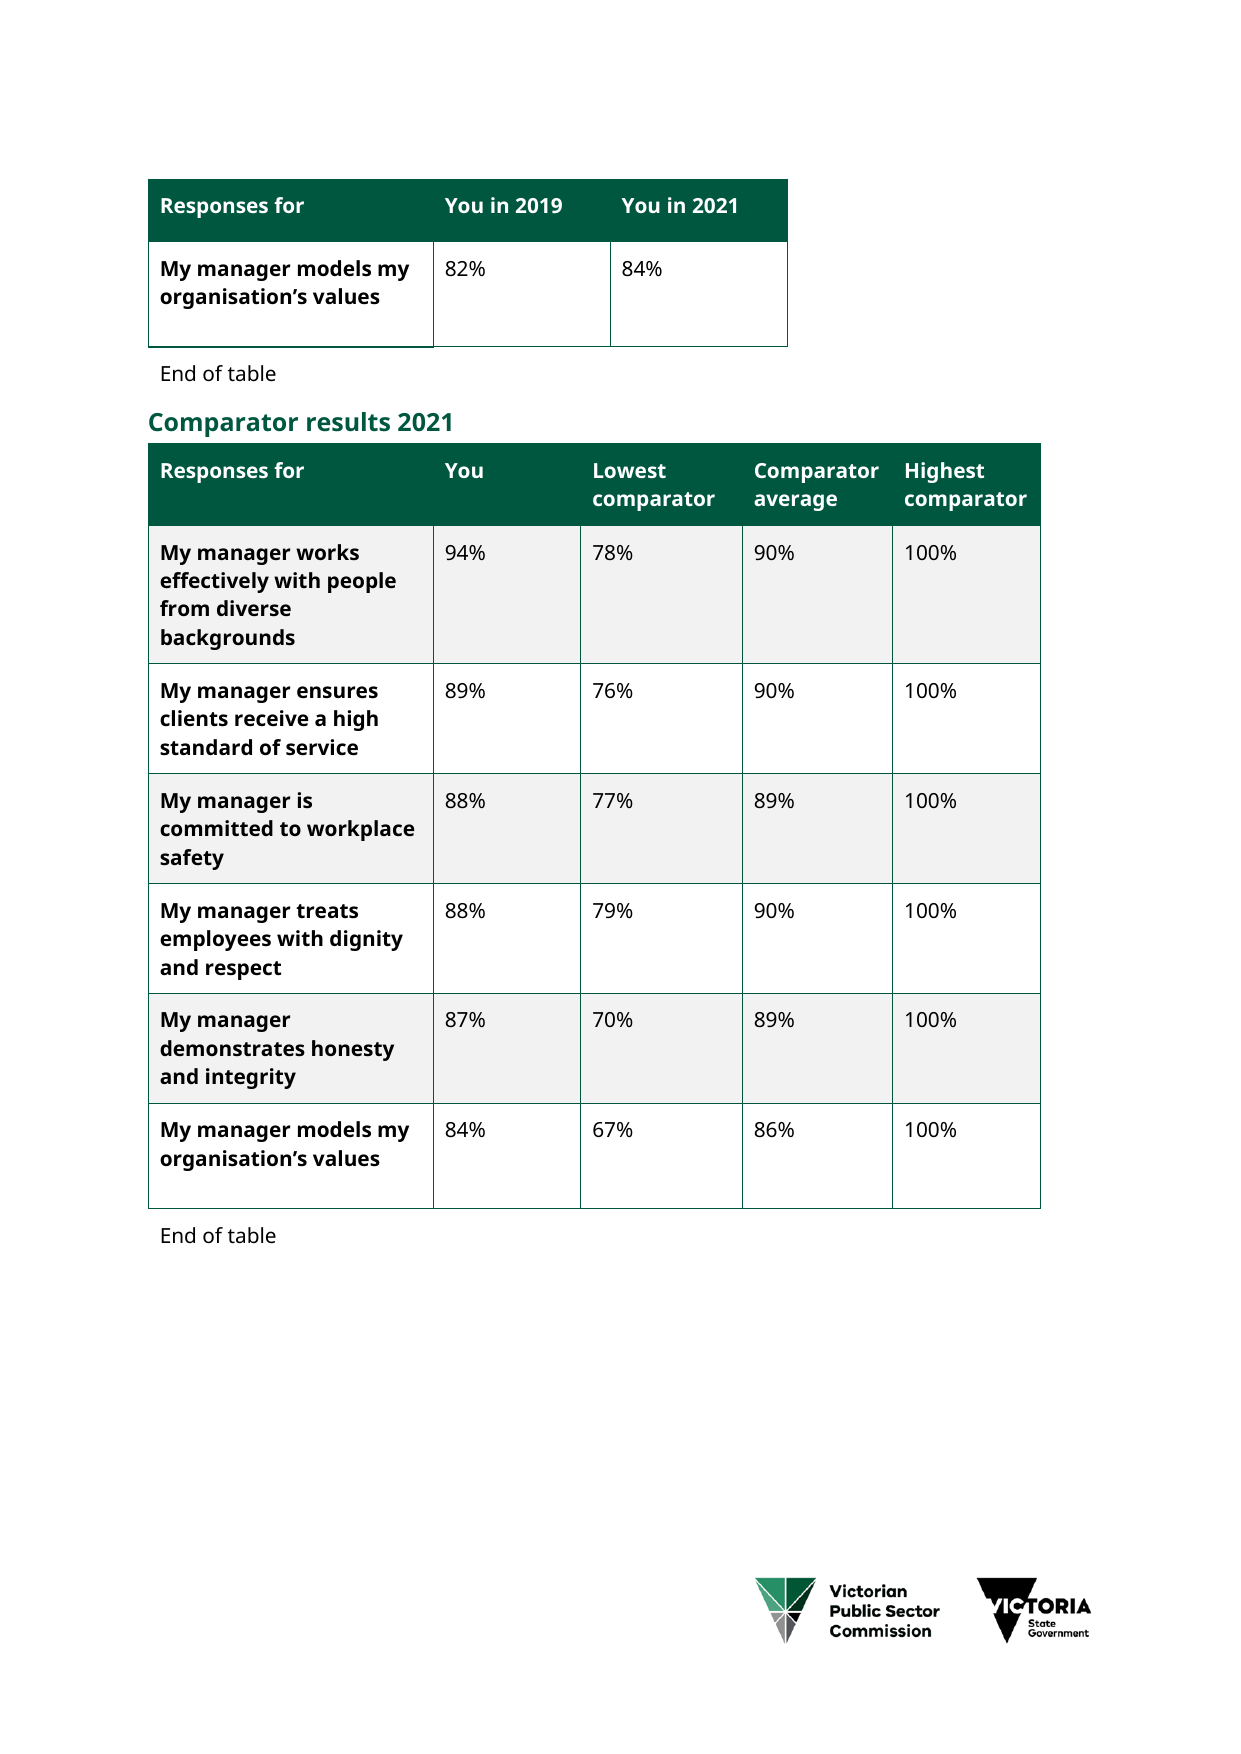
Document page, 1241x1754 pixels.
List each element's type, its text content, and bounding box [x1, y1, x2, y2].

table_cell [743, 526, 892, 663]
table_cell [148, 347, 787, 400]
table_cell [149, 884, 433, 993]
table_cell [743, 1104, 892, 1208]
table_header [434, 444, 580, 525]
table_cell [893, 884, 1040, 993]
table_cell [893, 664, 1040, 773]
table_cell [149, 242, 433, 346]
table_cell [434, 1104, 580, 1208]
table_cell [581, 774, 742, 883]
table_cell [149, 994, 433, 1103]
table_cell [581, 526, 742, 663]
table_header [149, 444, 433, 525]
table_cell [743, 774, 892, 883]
subtitle Comparator results 2021 [148, 404, 1092, 438]
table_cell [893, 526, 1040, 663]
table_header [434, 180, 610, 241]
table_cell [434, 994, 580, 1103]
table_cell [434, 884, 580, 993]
picture [754, 1577, 1093, 1645]
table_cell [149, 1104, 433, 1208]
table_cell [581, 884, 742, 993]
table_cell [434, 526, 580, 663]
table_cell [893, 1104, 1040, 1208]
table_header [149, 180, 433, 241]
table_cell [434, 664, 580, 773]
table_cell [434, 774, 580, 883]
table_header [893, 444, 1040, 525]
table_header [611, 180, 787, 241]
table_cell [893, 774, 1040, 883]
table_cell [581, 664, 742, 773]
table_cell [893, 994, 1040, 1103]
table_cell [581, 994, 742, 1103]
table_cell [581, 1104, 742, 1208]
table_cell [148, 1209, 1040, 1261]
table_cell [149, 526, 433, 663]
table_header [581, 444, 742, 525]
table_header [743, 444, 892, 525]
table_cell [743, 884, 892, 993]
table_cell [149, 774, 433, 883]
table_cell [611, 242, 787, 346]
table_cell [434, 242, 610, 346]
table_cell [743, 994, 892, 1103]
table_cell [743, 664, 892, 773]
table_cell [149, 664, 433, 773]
